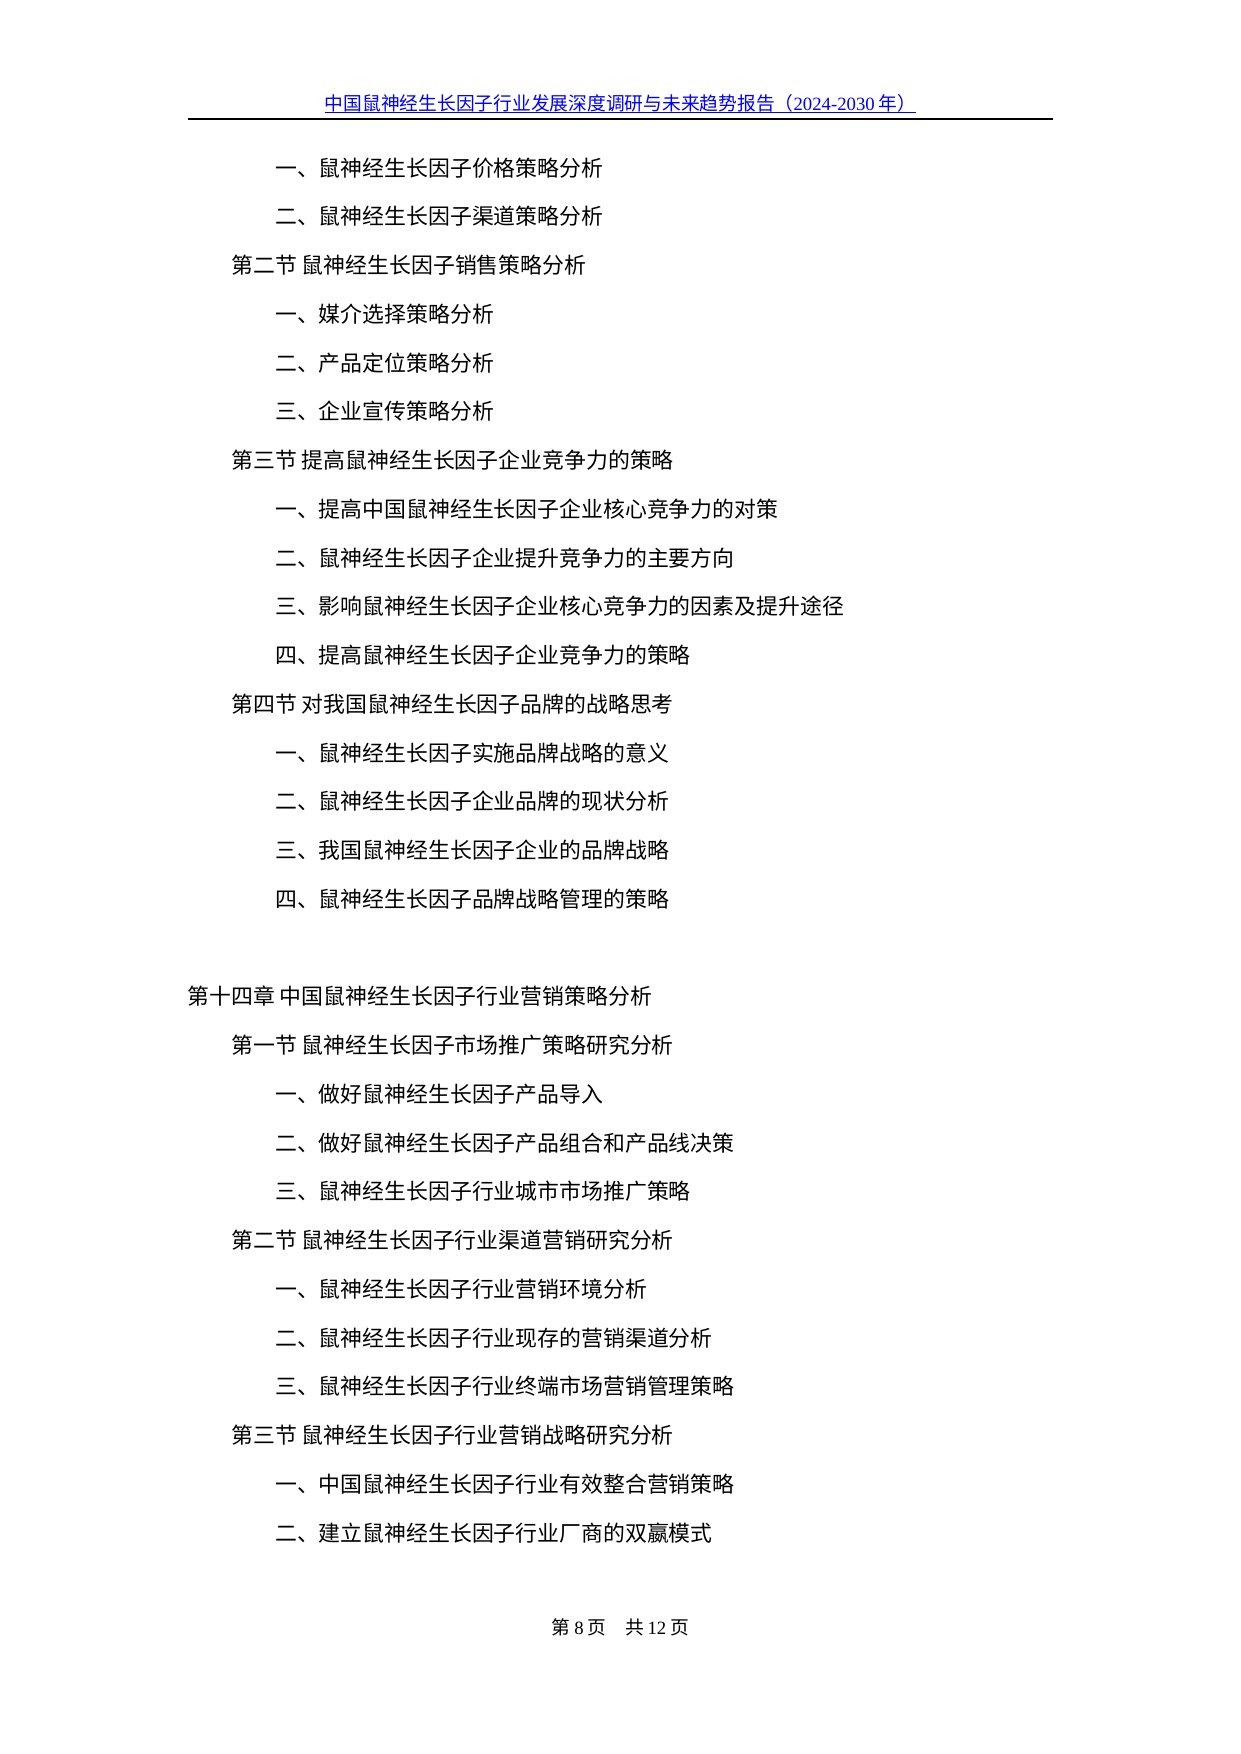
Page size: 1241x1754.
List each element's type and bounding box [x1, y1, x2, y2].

text [187, 150, 1053, 1548]
